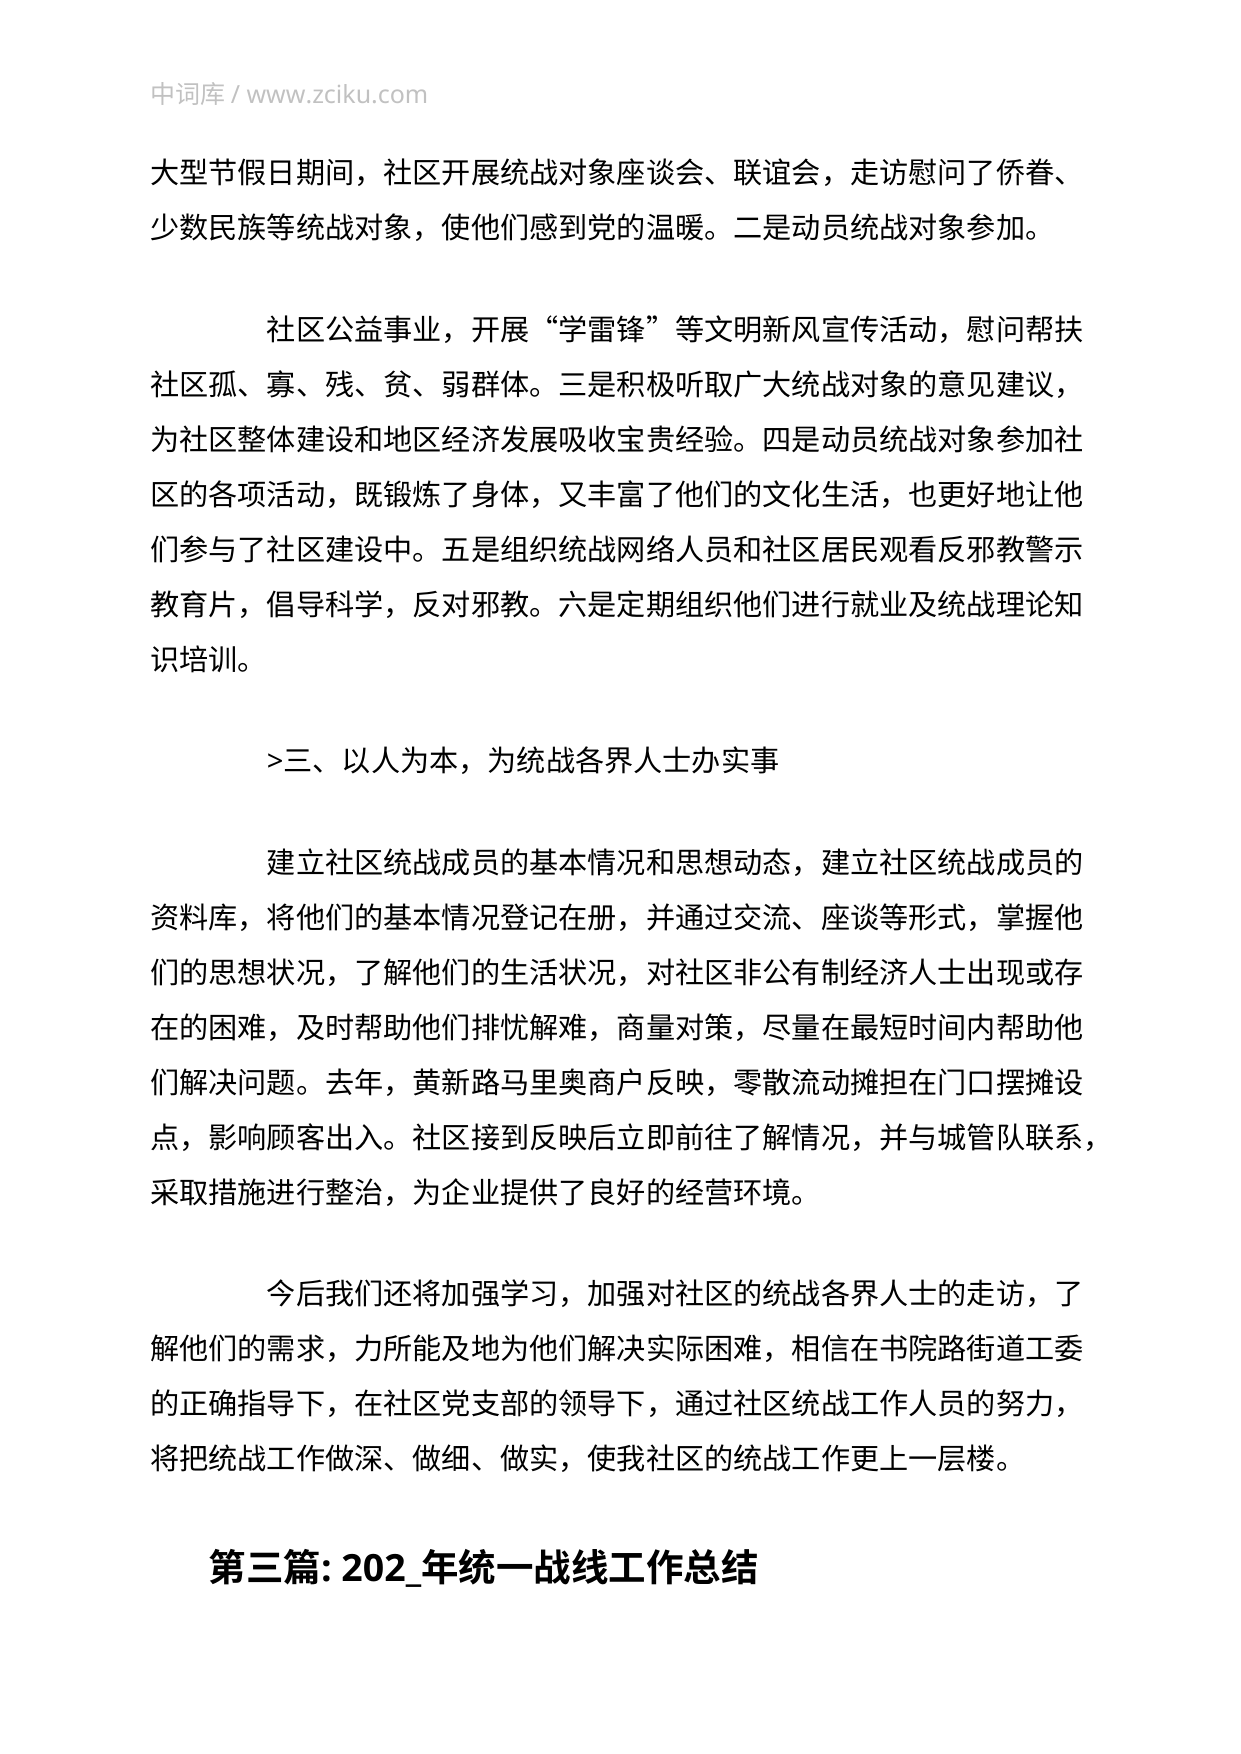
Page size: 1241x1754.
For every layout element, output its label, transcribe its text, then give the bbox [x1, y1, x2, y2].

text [150, 150, 1090, 247]
text >三、以人为本，为统战各界人士办实事 [150, 738, 1090, 780]
text 社区公益事业，开展“学雷锋”等文明新风宣传活动，慰问帮扶社区孤、寡、残、贫、弱群体。三是积极听取广大统战对象的意见建议，为社区整体建设和地区经济发展吸收宝贵经验。四是动员统战对象参加社区的各项活动，既锻炼了身体，又丰富了他们的文化生活，也更好地让他们参与了社区建设中。五是组织统战网络人员和社区居民观看反邪教警示教育片，倡导科学，反对邪教。六是定期组织他们进行就业及统战理论知识培训。 [150, 307, 1090, 678]
text 建立社区统战成员的基本情况和思想动态，建立社区统战成员的资料库，将他们的基本情况登记在册，并通过交流、座谈等形式，掌握他们的思想状况，了解他们的生活状况，对社区非公有制经济人士出现或存在的困难，及时帮助他们排忧解难，商量对策，尽量在最短时间内帮助他们解决问题。去年，黄新路马里奥商户反映，零散流动摊担在门口摆摊设点，影响顾客出入。社区接到反映后立即前往了解情况，并与城管队联系，采取措施进行整治，为企业提供了良好的经营环境。 [150, 840, 1090, 1211]
text 第三篇: 202_年统一战线工作总结 [150, 1537, 1090, 1592]
text 今后我们还将加强学习，加强对社区的统战各界人士的走访，了解他们的需求，力所能及地为他们解决实际困难，相信在书院路街道工委的正确指导下，在社区党支部的领导下，通过社区统战工作人员的努力，将把统战工作做深、做细、做实，使我社区的统战工作更上一层楼。 [150, 1271, 1090, 1478]
